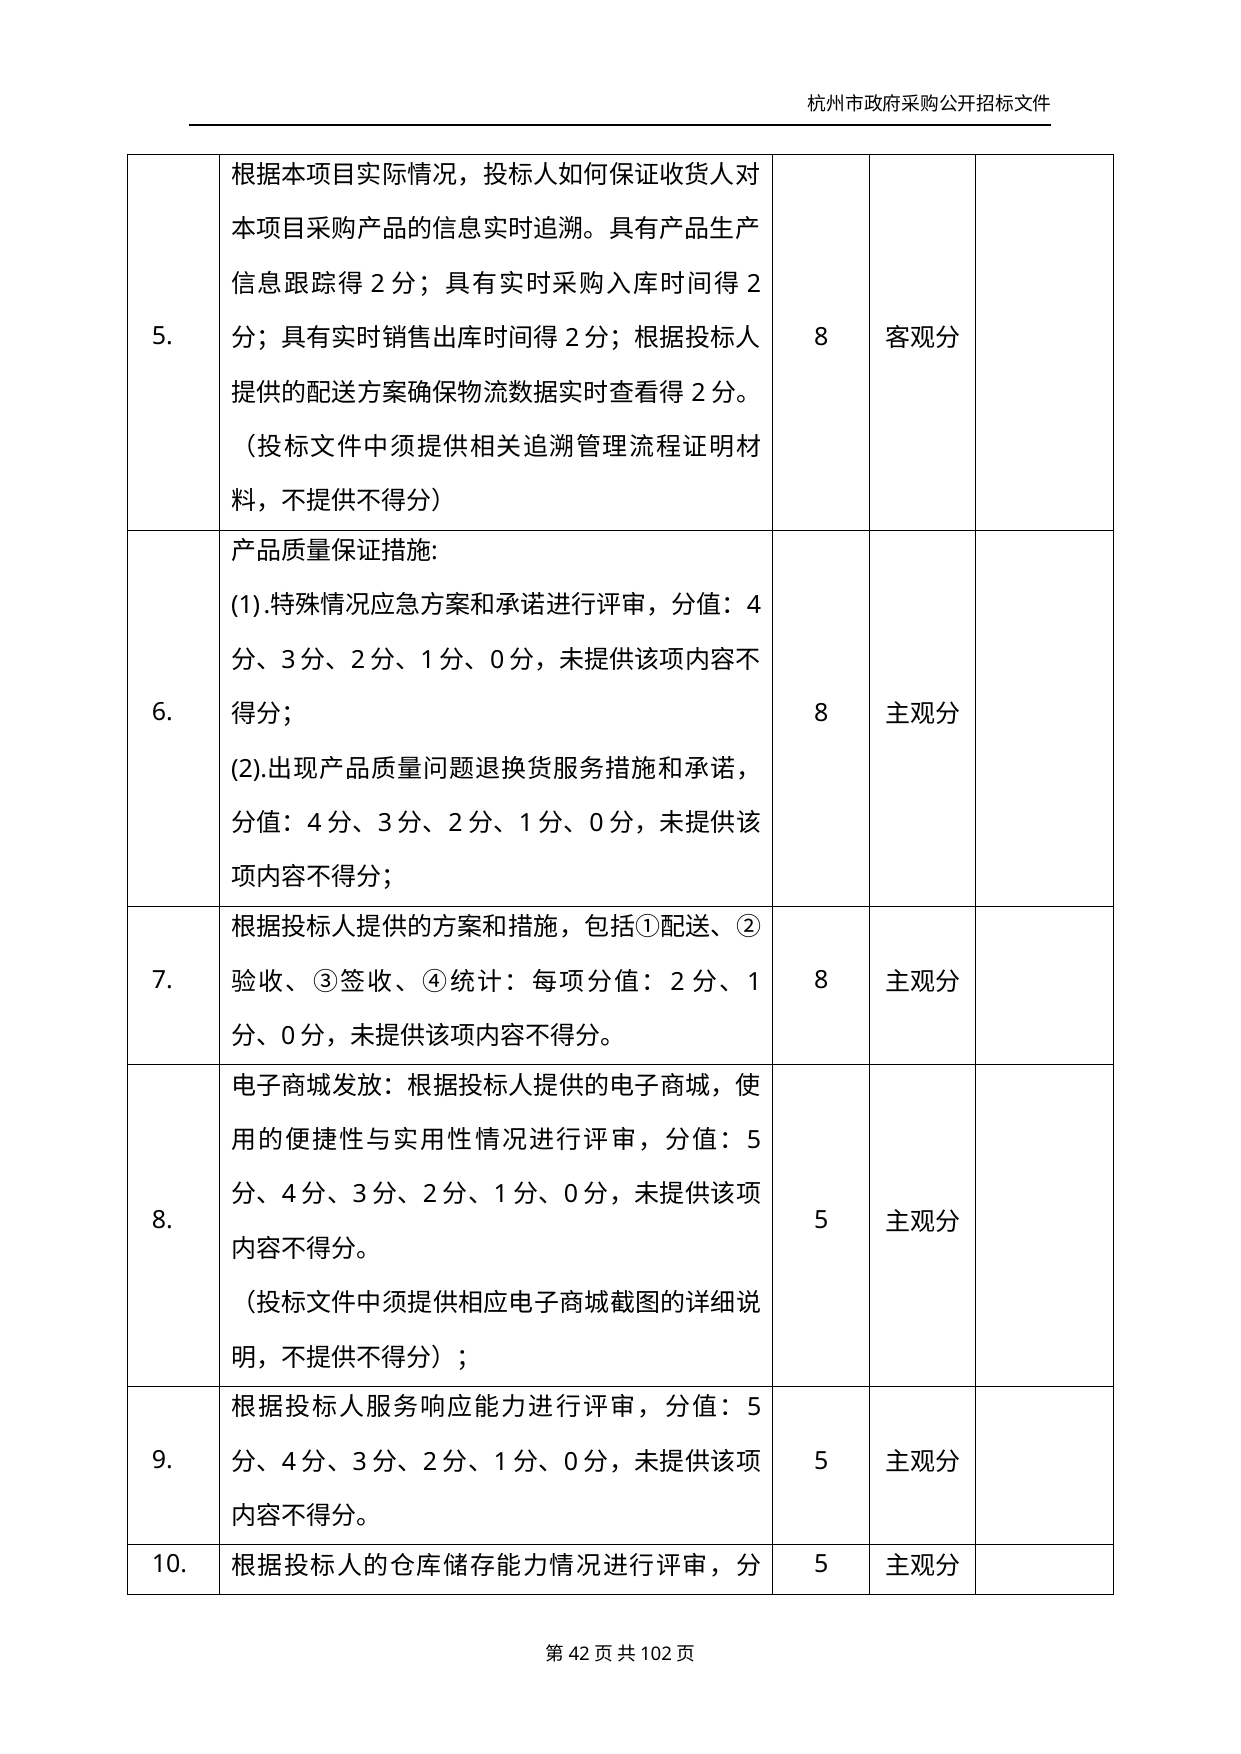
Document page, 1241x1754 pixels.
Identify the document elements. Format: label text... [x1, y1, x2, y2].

table_cell 主观分 [870, 1387, 975, 1544]
table_cell 8 [773, 155, 869, 529]
table_cell [128, 1387, 219, 1544]
table_cell [128, 907, 219, 1064]
table_cell [128, 1545, 219, 1594]
table_cell 主观分 [870, 531, 975, 906]
table_cell [128, 1065, 219, 1386]
table_cell 5 [773, 1065, 869, 1386]
table_cell [976, 1545, 1113, 1594]
table_cell [976, 155, 1113, 529]
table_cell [220, 1545, 772, 1594]
table_cell 8 [773, 531, 869, 906]
table_cell 根据投标人服务响应能力进行评审，分值：5分、4分、3分、2分、1分、0分，未提供该项内容不得分。 [220, 1387, 772, 1544]
table_cell [128, 155, 219, 529]
table_cell [128, 531, 219, 906]
table_cell [976, 907, 1113, 1064]
table_cell 根据本项目实际情况，投标人如何保证收货人对本项目采购产品的信息实时追溯。具有产品生产信息跟踪得2分；具有实时采购入库时间得2分；具有实时销售出库时间得2分；根据投标人提供的配送方案确保物流数据实时查看得2分。（投标文件中须提供相关追溯管理流程证明材料，不提供不得分） [220, 155, 772, 529]
table_cell [976, 531, 1113, 906]
table_cell 根据投标人提供的方案和措施，包括①配送、②验收、③签收、④统计：每项分值：2分、1分、0分，未提供该项内容不得分。 [220, 907, 772, 1064]
table_cell 主观分 [870, 1065, 975, 1386]
table_cell 5 [773, 1545, 869, 1594]
table_cell 5 [773, 1387, 869, 1544]
table_cell 主观分 [870, 1545, 975, 1594]
table_cell 客观分 [870, 155, 975, 529]
table_cell [976, 1387, 1113, 1544]
table_cell 电子商城发放：根据投标人提供的电子商城，使用的便捷性与实用性情况进行评审，分值：5分、4分、3分、2分、1分、0分，未提供该项内容不得分。 （投标文件中须提供相应电子商城截图的详细说明，不提供不得分）； [220, 1065, 772, 1386]
table_cell [976, 1065, 1113, 1386]
table_cell 主观分 [870, 907, 975, 1064]
table_cell 8 [773, 907, 869, 1064]
table_cell 产品质量保证措施: .特殊情况应急方案和承诺进行评审，分值：4分、3分、2分、1分、0分，未提供该项内容不得分； (2).出现产品质量问题退换货服务措施和承诺，分值：4分、3分、2分、1分、0分，未提供该项内容不得分； [220, 531, 772, 906]
